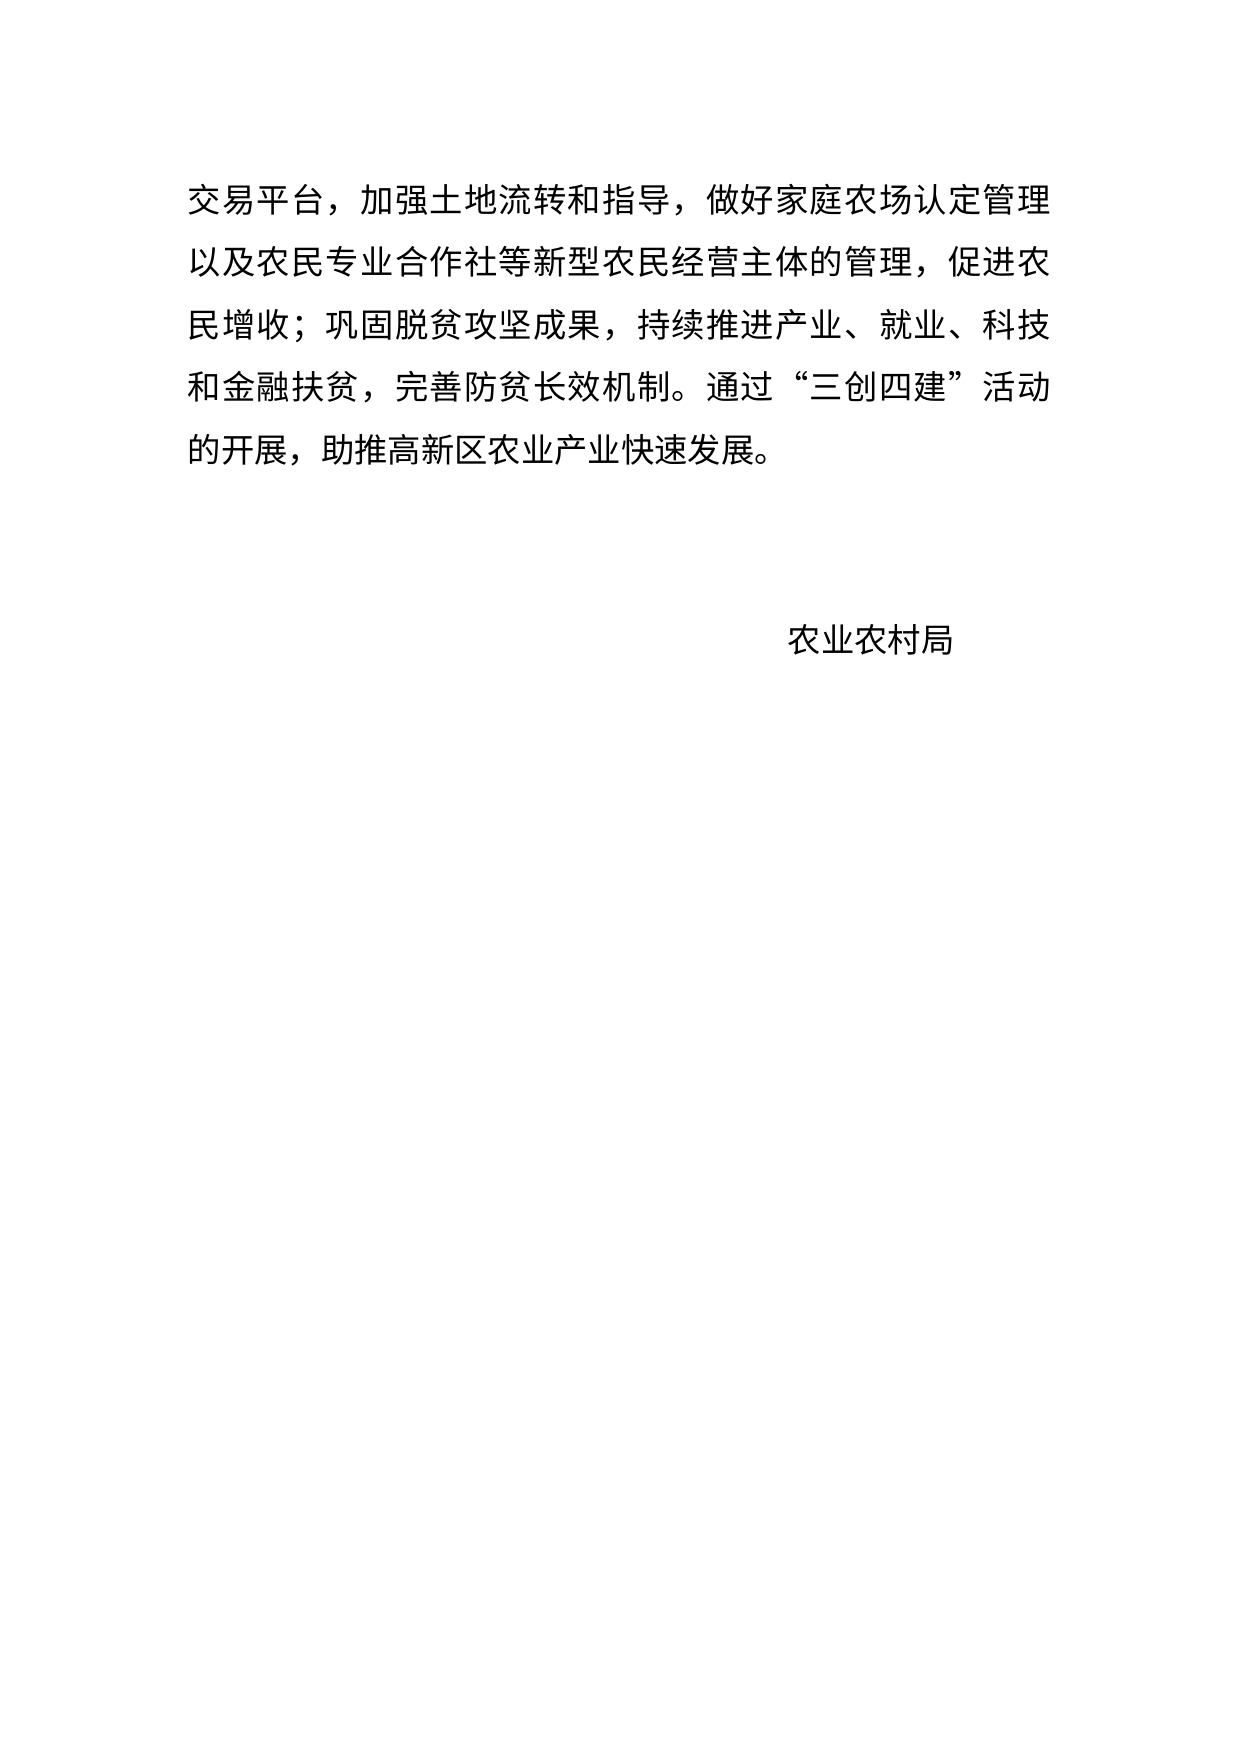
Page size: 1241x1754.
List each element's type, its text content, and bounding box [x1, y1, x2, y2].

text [187, 162, 1053, 474]
text 农业农村局 [187, 606, 1053, 671]
